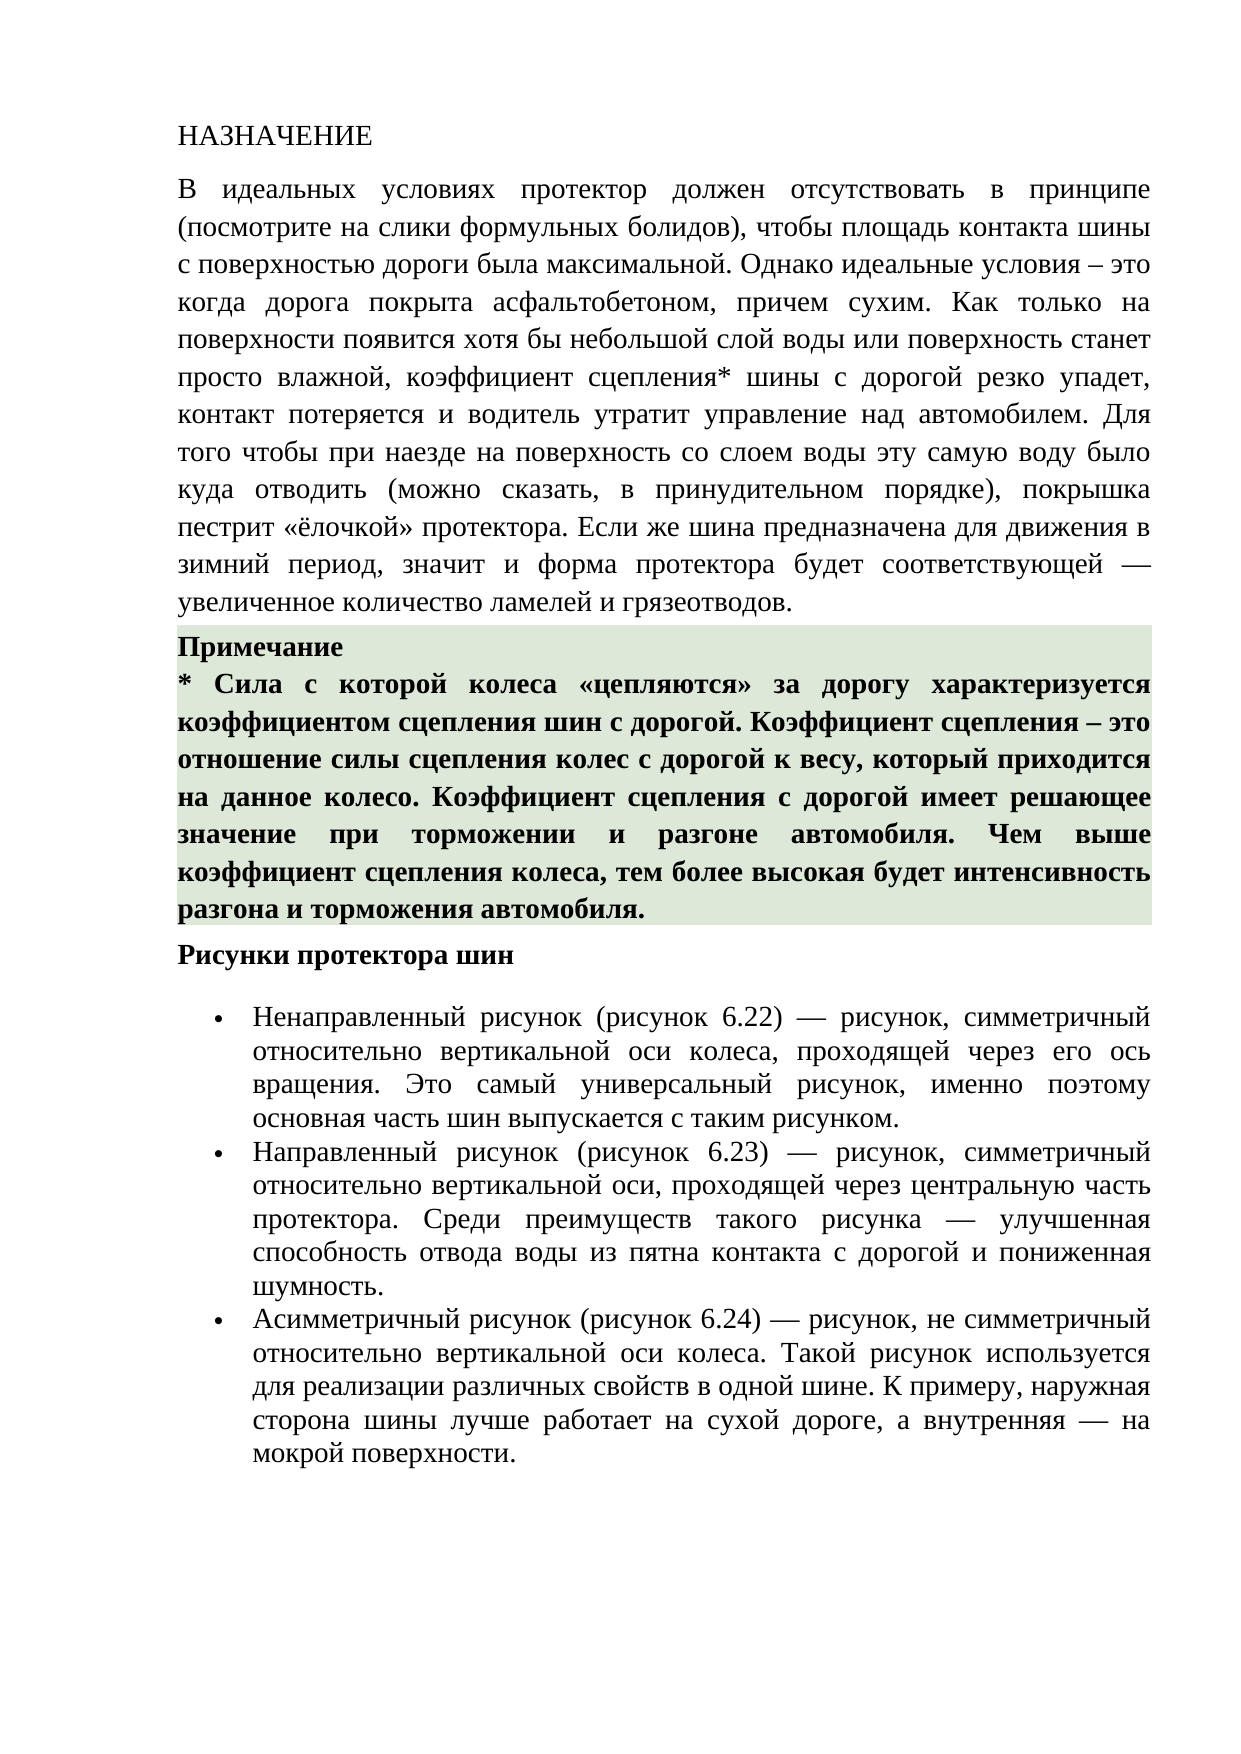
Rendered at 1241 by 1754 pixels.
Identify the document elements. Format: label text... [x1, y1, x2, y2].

list Направленный рисунок (рисунок 6.23) — рисунок, симметричный относительно вертикальной оси, проходящей через центральную часть протектора. Среди преимуществ такого рисунка — улучшенная способность отвода воды из пятна контакта с дорогой и пониженная шумность. [215, 1134, 1152, 1301]
list Ненаправленный рисунок (рисунок 6.22) — рисунок, симметричный относительно вертикальной оси колеса, проходящей через его ось вращения. Это самый универсальный рисунок, именно поэтому основная часть шин выпускается с таким рисунком. [215, 999, 1152, 1134]
text В идеальных условиях протектор должен отсутствовать в принципе (посмотрите на слики формульных болидов), чтобы площадь контакта шины с поверхностью дороги была максимальной. Однако идеальные условия – это когда дорога покрыта асфальтобетоном, причем сухим. Как только на поверхности появится хотя бы небольшой слой воды или поверхность станет просто влажной, коэффициент сцепления* шины с дорогой резко упадет, контакт потеряется и водитель утратит управление над автомобилем. Для того чтобы при наезде на поверхность со слоем воды эту самую воду было куда отводить (можно сказать, в принудительном порядке), покрышка пестрит «ёлочкой» протектора. Если же шина предназначена для движения в зимний период, значит и форма протектора будет соответствующей — увеличенное количество ламелей и грязеотводов. [177, 167, 1152, 617]
text Рисунки протектора шин [177, 933, 1152, 970]
list Асимметричный рисунок (рисунок 6.24) — рисунок, не симметричный относительно вертикальной оси колеса. Такой рисунок используется для реализации различных свойств в одной шине. К примеру, наружная сторона шины лучше работает на сухой дороге, а внутренняя — на мокрой поверхности. [215, 1301, 1152, 1469]
subtitle НАЗНАЧЕНИЕ [177, 118, 1152, 152]
text Примечание * Сила с которой колеса «цепляются» за дорогу характеризуется коэффициентом сцепления шин с дорогой. Коэффициент сцепления – это отношение силы сцепления колес с дорогой к весу, который приходится на данное колесо. Коэффициент сцепления с дорогой имеет решающее значение при торможении и разгоне автомобиля. Чем выше коэффициент сцепления колеса, тем более высокая будет интенсивность разгона и торможения автомобиля. [177, 625, 1152, 925]
